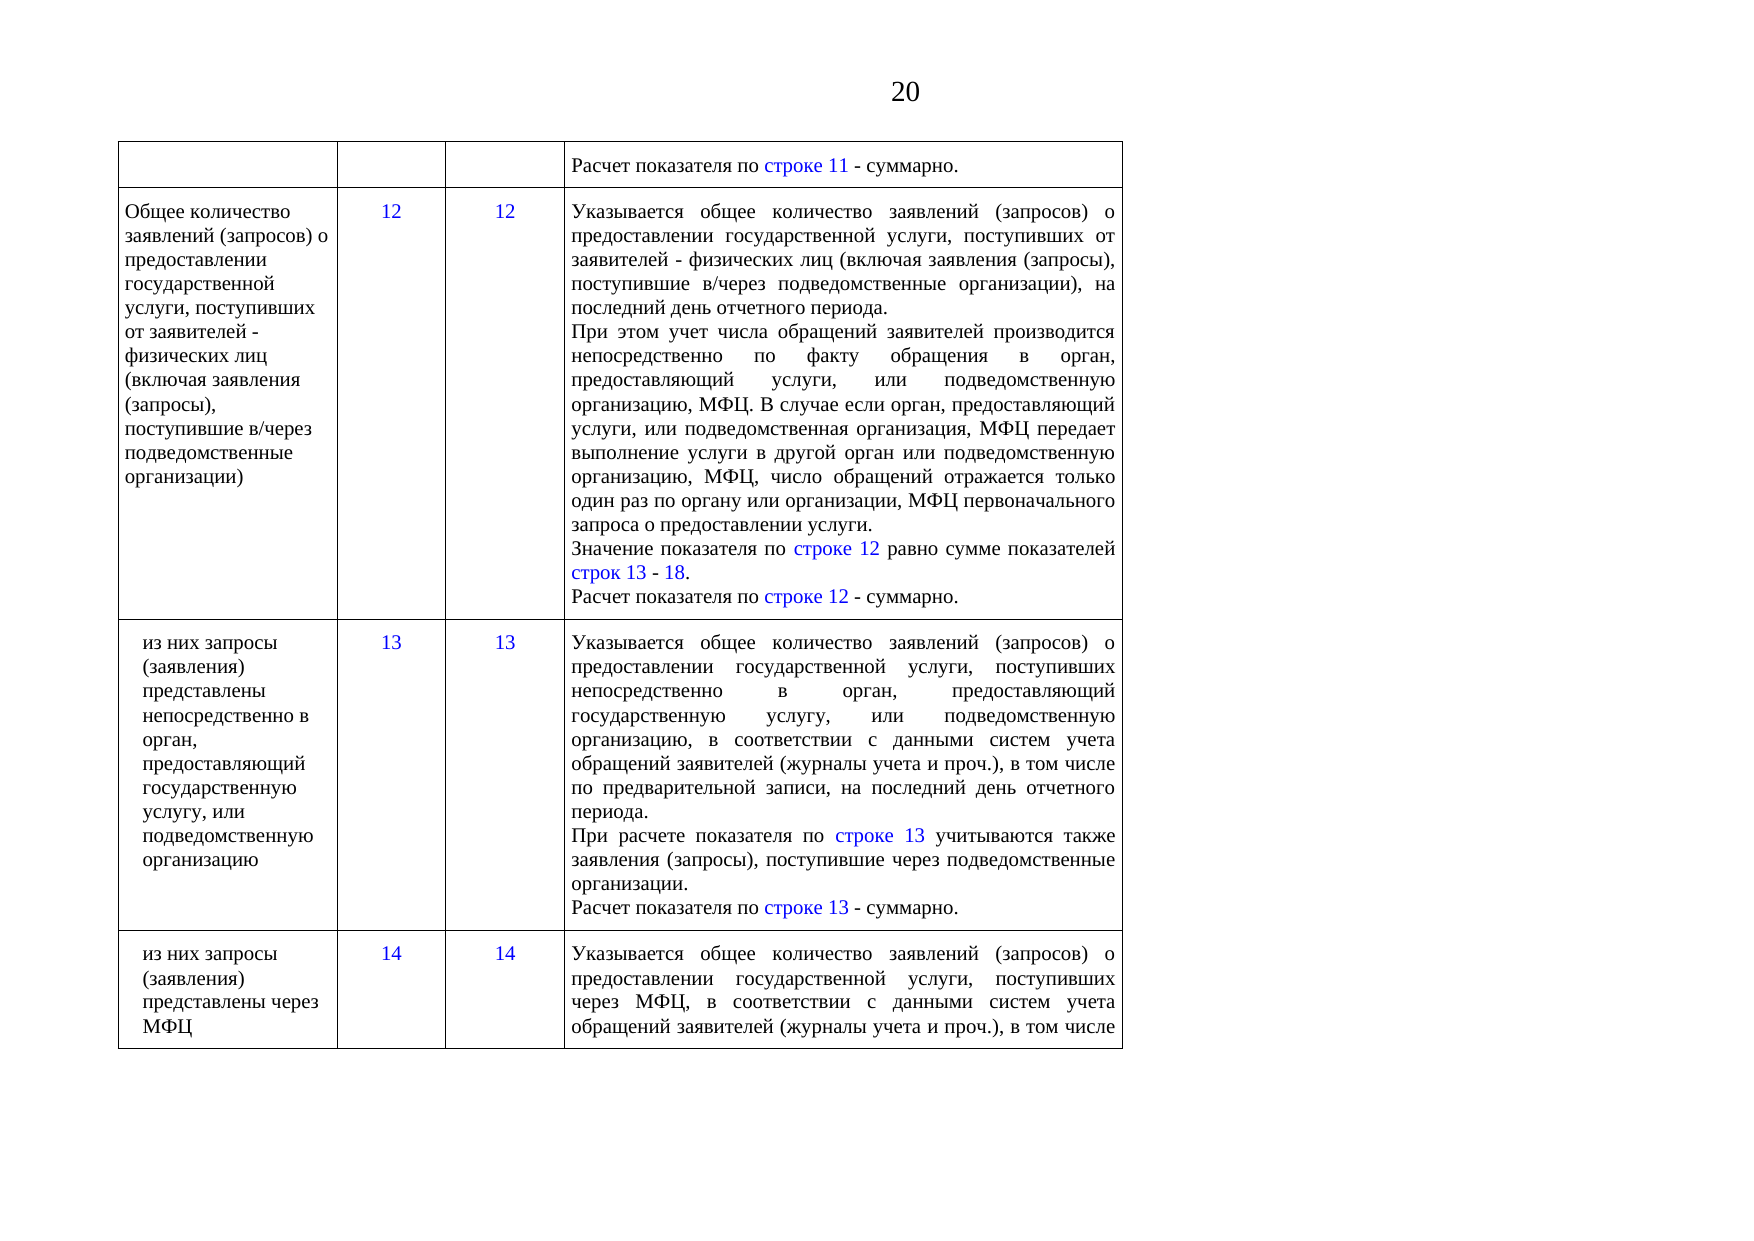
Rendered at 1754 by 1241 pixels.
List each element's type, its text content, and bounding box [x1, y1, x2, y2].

table_cell - [446, 142, 564, 187]
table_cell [565, 931, 1122, 1048]
table_cell Общее количество заявлений (запросов) о предоставлении государственной услуги, поступивших от заявителей - физических лиц (включая заявления (запросы), поступившие в/через подведомственные организации) [119, 188, 337, 619]
table_cell 12 [446, 188, 564, 619]
table_cell 13 [446, 620, 564, 930]
table_cell 12 [338, 188, 445, 619]
table_cell из них запросы (заявления) представлены непосредственно в орган, предоставляющий государственную услугу, или подведомственную организацию [119, 620, 337, 930]
table_cell Указывается общее количество заявлений (запросов) о предоставлении государственной услуги, поступивших от заявителей - физических лиц (включая заявления (запросы), поступившие в/через подведомственные организации), на последний день отчетного периода. При этом учет числа обращений заявителей производится непосредственно по факту обращения в орган, предоставляющий услуги, или подведомственную организацию, МФЦ. В случае если орган, предоставляющий услуги, или подведомственная организация, МФЦ передает выполнение услуги в другой орган или подведомственную организацию, МФЦ, число обращений отражается только один раз по органу или организации, МФЦ первоначального запроса о предоставлении услуги. Значение показателя по строке 12 равно сумме показателей строк 13 - 18. Расчет показателя по строке 12 - суммарно. [565, 188, 1122, 619]
table_cell 14 [338, 931, 445, 1048]
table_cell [119, 142, 337, 187]
table_cell 14 [446, 931, 564, 1048]
table_cell 11 [338, 142, 445, 187]
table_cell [119, 931, 337, 1048]
table_cell Указывается общее количество заявлений (запросов) о предоставлении государственной услуги, поступивших непосредственно в орган, предоставляющий государственную услугу, или подведомственную организацию, в соответствии с данными систем учета обращений заявителей (журналы учета и проч.), в том числе по предварительной записи, на последний день отчетного периода. При расчете показателя по строке 13 учитываются также заявления (запросы), поступившие через подведомственные организации. Расчет показателя по строке 13 - суммарно. [565, 620, 1122, 930]
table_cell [565, 142, 1122, 187]
table_cell 13 [338, 620, 445, 930]
